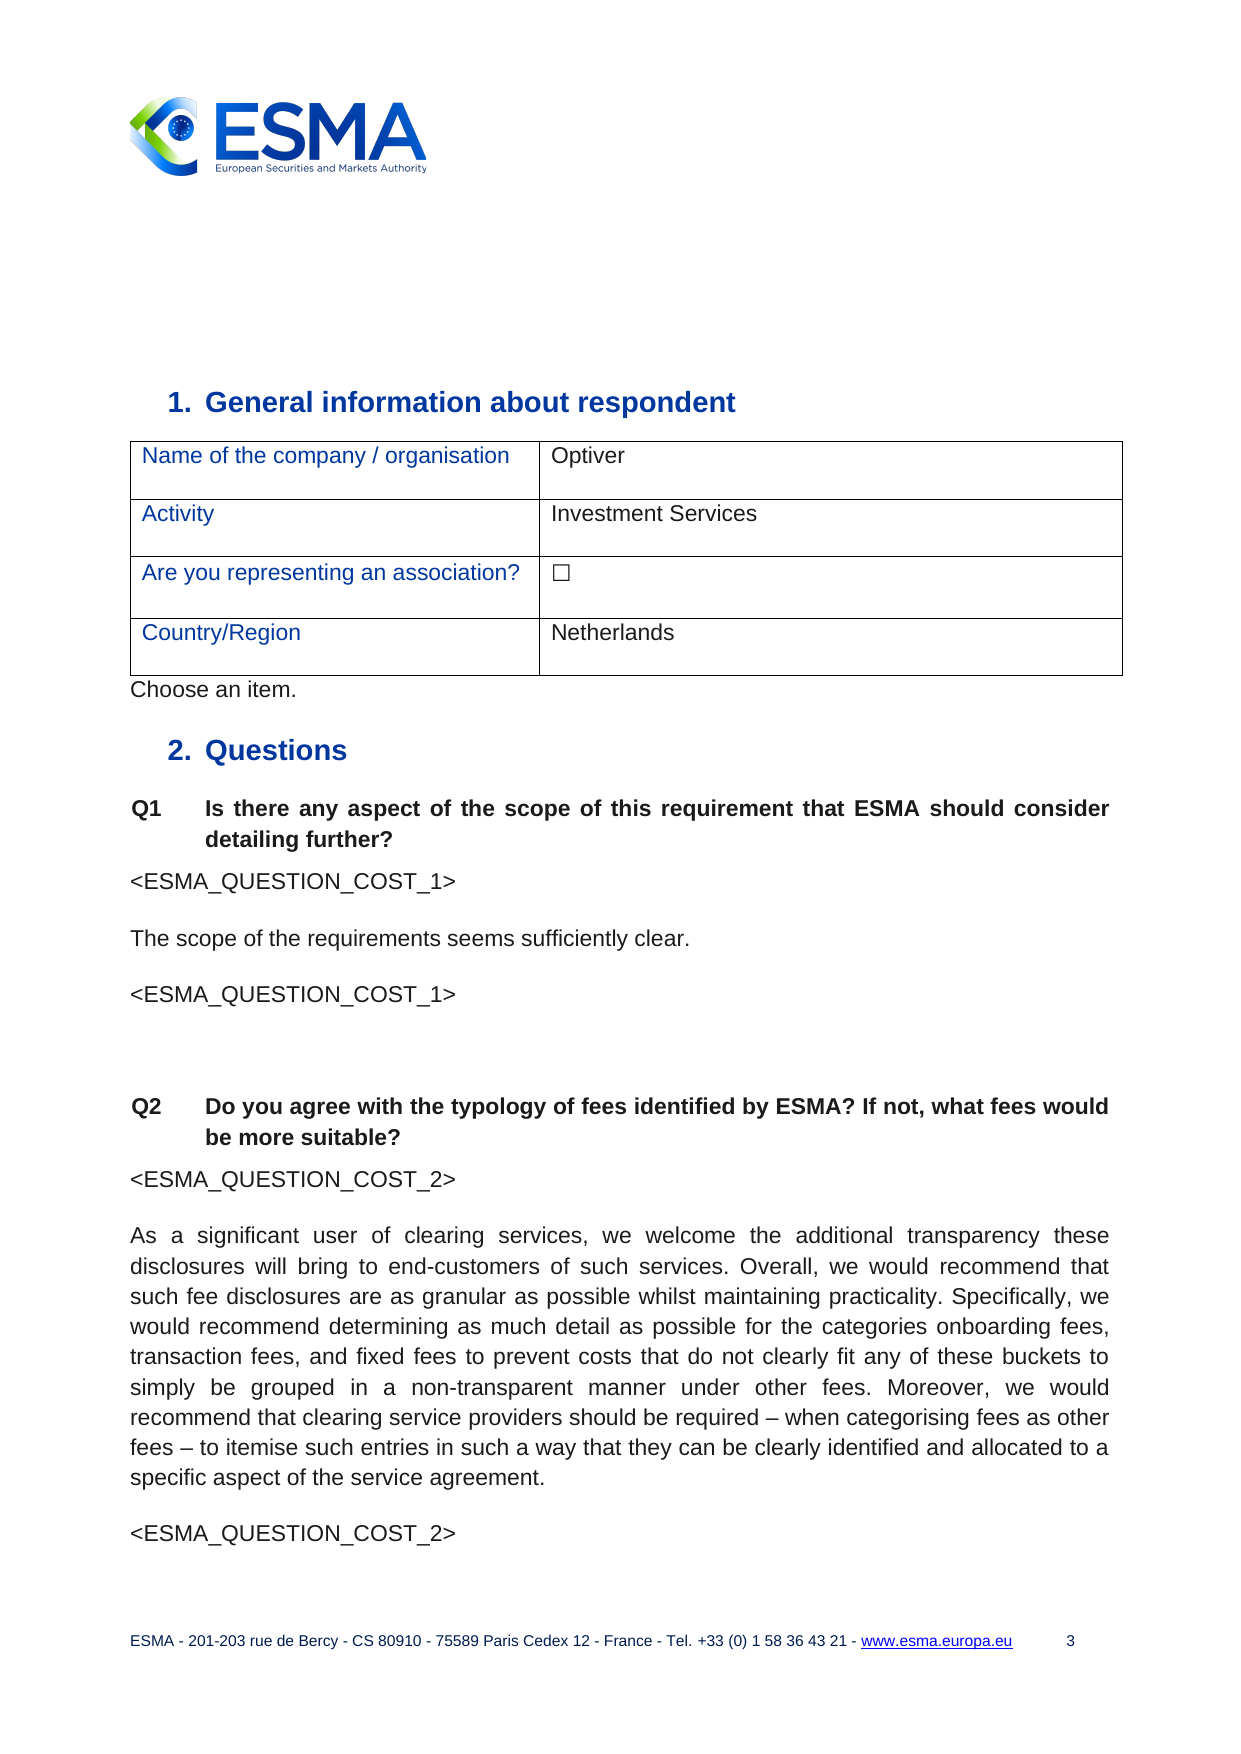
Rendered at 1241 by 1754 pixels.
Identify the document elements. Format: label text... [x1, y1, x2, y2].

text <ESMA_QUESTION_COST_1> [130, 868, 1110, 894]
text <ESMA_QUESTION_COST_1> [130, 981, 1110, 1007]
text Do you agree with the typology of fees identified by ESMA? If not, what fees would be more suitable? [131, 1093, 1110, 1150]
table_header Name of the company / organisation [131, 442, 539, 498]
table_cell Are you representing an association? [131, 557, 539, 618]
text <ESMA_QUESTION_COST_2> [130, 1520, 1110, 1547]
table_cell [540, 500, 1122, 556]
subtitle General information about respondent [167, 384, 1110, 418]
table_cell Activity [131, 500, 539, 556]
table_cell Country/Region [131, 619, 539, 675]
text The scope of the requirements seems sufficiently clear. [130, 924, 1110, 951]
text <ESMA_QUESTION_COST_2> [130, 1166, 1110, 1192]
text As a significant user of clearing services, we welcome the additional transparency these disclosures will bring to end-customers of such services. Overall, we would recommend that such fee disclosures are as granular as possible whilst maintaining practicality. Specifically, we would recommend determining as much detail as possible for the categories onboarding fees, transaction fees, and fixed fees to prevent costs that do not clearly fit any of these buckets to simply be grouped in a non-transparent manner under other fees. Moreover, we would recommend that clearing service providers should be required – when categorising fees as other fees – to itemise such entries in such a way that they can be clearly identified and allocated to a specific aspect of the service agreement. [130, 1222, 1110, 1490]
text Is there any aspect of the scope of this requirement that ESMA should consider detailing further? [131, 795, 1110, 852]
subtitle Questions [167, 732, 1110, 766]
picture [129, 97, 427, 176]
